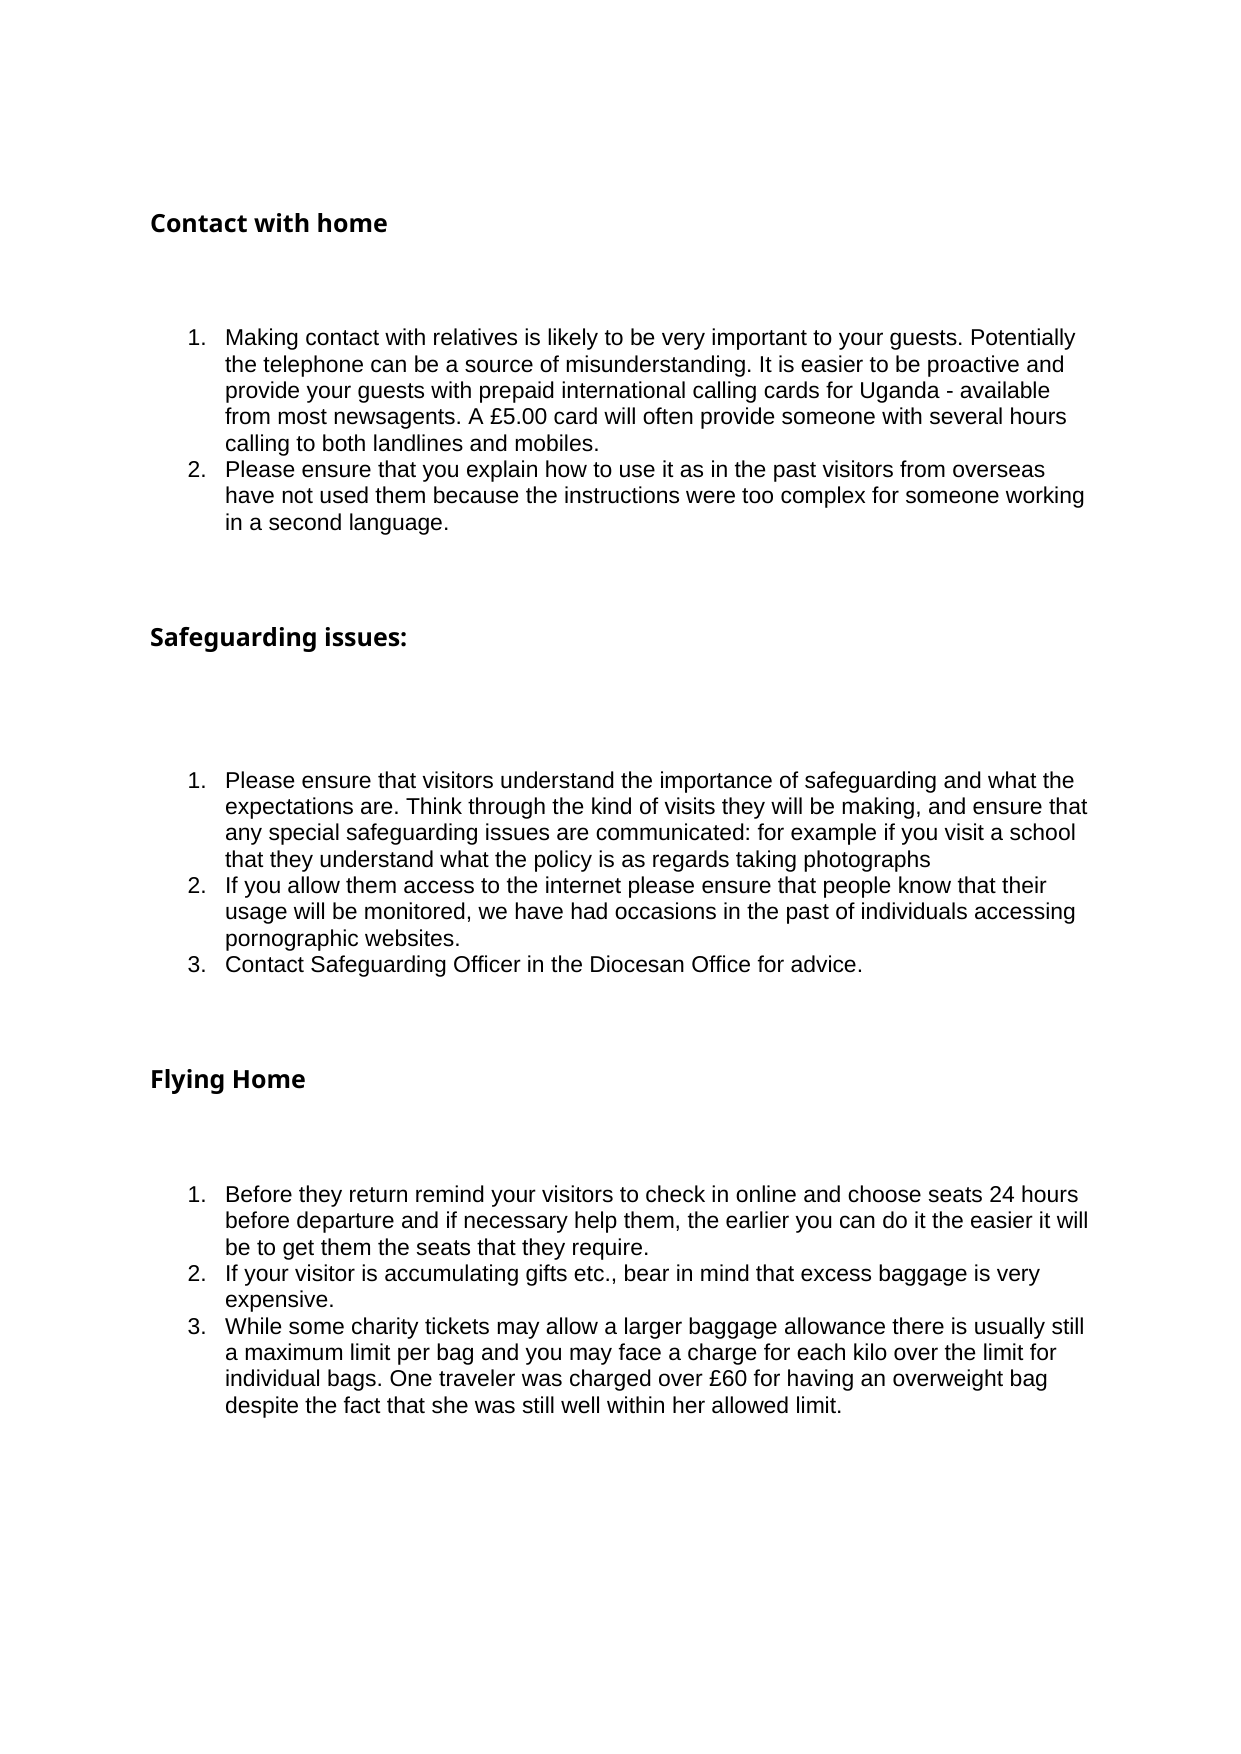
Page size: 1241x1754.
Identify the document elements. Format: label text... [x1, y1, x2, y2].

text Flying Home [150, 1062, 1090, 1096]
list Please ensure that you explain how to use it as in the past visitors from overseas have not used them because the instructions were too complex for someone working in a second language. [187, 456, 1090, 535]
text Contact with home [150, 206, 1090, 239]
list Making contact with relatives is likely to be very important to your guests. Potentially the telephone can be a source of misunderstanding. It is easier to be proactive and provide your guests with prepaid international calling cards for Uganda - available from most newsagents. A £5.00 card will often provide someone with several hours calling to both landlines and mobiles. [187, 324, 1090, 456]
list While some charity tickets may allow a larger baggage allowance there is usually still a maximum limit per bag and you may face a charge for each kilo over the limit for individual bags. One traveler was charged over £60 for having an overweight bag despite the fact that she was still well within her allowed limit. [187, 1313, 1090, 1418]
list If your visitor is accumulating gifts etc., bear in mind that excess baggage is very expensive. [187, 1260, 1090, 1313]
list Before they return remind your visitors to check in online and choose seats 24 hours before departure and if necessary help them, the earlier you can do it the easier it will be to get them the seats that they require. [187, 1181, 1090, 1260]
text Safeguarding issues: [150, 620, 1090, 682]
list If you allow them access to the internet please ensure that people know that their usage will be monitored, we have had occasions in the past of individuals accessing pornographic websites. [187, 872, 1090, 951]
list Contact Safeguarding Officer in the Diocesan Office for advice. [187, 951, 1090, 977]
list Please ensure that visitors understand the importance of safeguarding and what the expectations are. Think through the kind of visits they will be making, and ensure that any special safeguarding issues are communicated: for example if you visit a school that they understand what the policy is as regards taking photographs [187, 767, 1090, 872]
